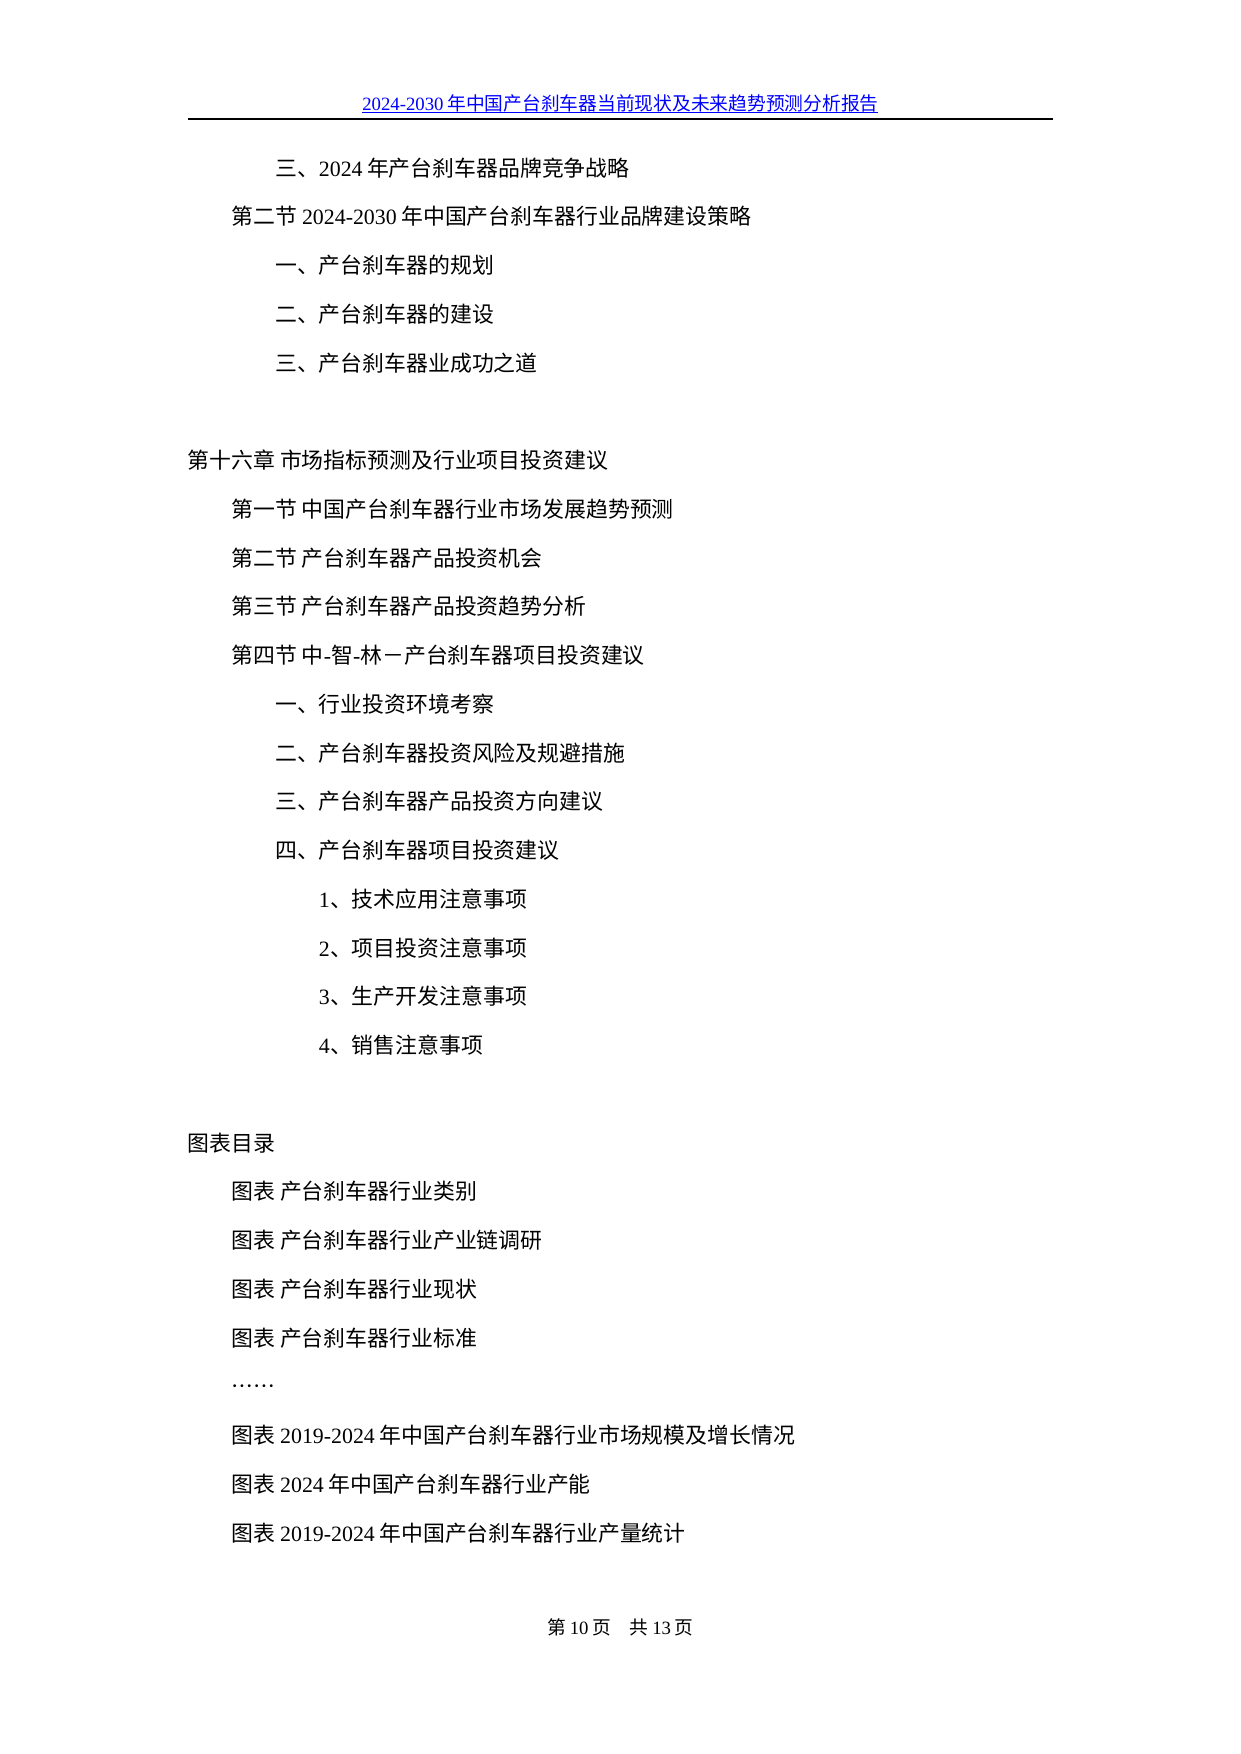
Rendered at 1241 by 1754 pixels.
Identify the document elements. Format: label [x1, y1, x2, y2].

text [187, 150, 1053, 1548]
